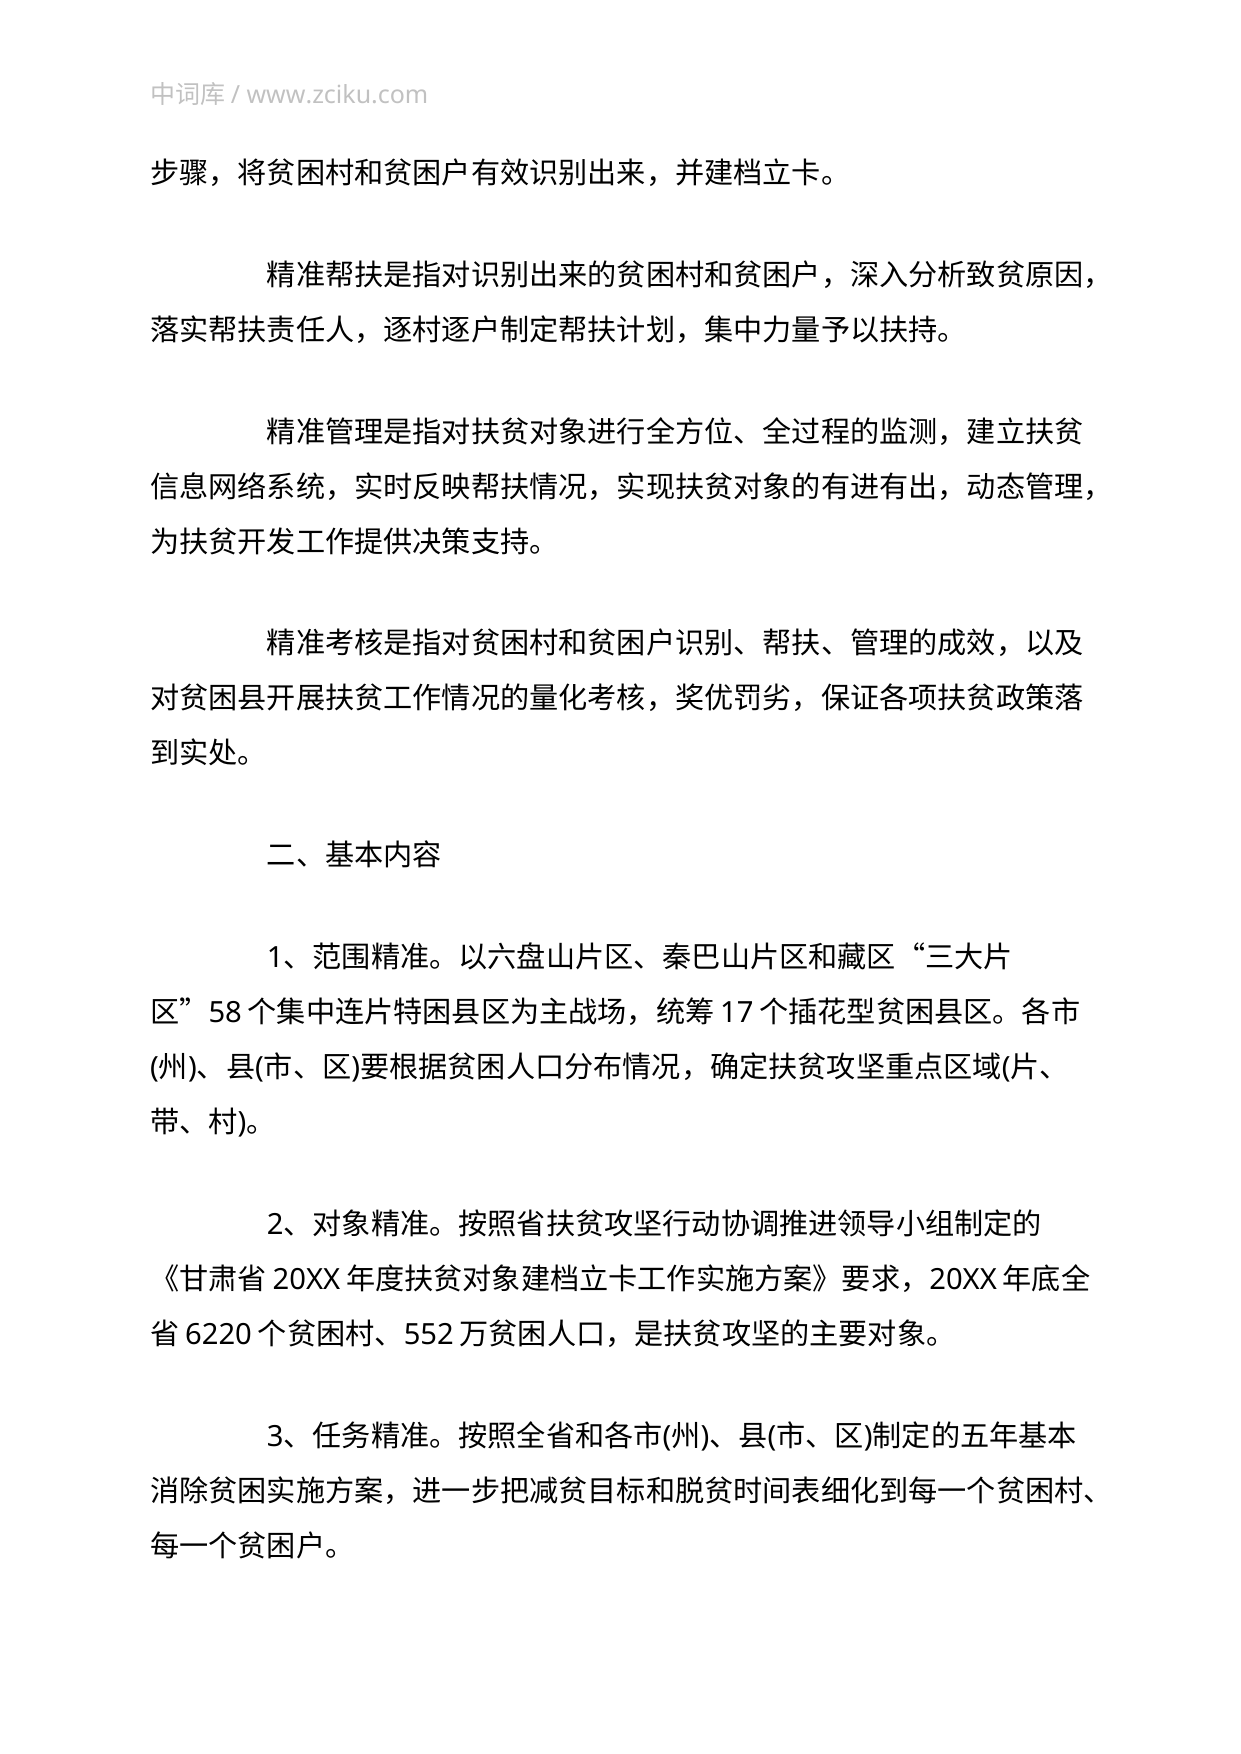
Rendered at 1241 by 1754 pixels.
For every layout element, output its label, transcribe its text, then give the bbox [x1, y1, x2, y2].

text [150, 150, 1090, 192]
text 1、范围精准。以六盘山片区、秦巴山片区和藏区“三大片区”58个集中连片特困县区为主战场，统筹17个插花型贫困县区。各市(州)、县(市、区)要根据贫困人口分布情况，确定扶贫攻坚重点区域(片、带、村)。 [150, 933, 1090, 1141]
text 精准帮扶是指对识别出来的贫困村和贫困户，深入分析致贫原因，落实帮扶责任人，逐村逐户制定帮扶计划，集中力量予以扶持。 [150, 252, 1090, 349]
text 3、任务精准。按照全省和各市(州)、县(市、区)制定的五年基本消除贫困实施方案，进一步把减贫目标和脱贫时间表细化到每一个贫困村、每一个贫困户。 [150, 1412, 1090, 1564]
text 精准管理是指对扶贫对象进行全方位、全过程的监测，建立扶贫信息网络系统，实时反映帮扶情况，实现扶贫对象的有进有出，动态管理，为扶贫开发工作提供决策支持。 [150, 408, 1090, 561]
text 2、对象精准。按照省扶贫攻坚行动协调推进领导小组制定的《甘肃省20XX年度扶贫对象建档立卡工作实施方案》要求，20XX年底全省6220个贫困村、552万贫困人口，是扶贫攻坚的主要对象。 [150, 1200, 1090, 1353]
text 二、基本内容 [150, 832, 1090, 874]
text 精准考核是指对贫困村和贫困户识别、帮扶、管理的成效，以及对贫困县开展扶贫工作情况的量化考核，奖优罚劣，保证各项扶贫政策落到实处。 [150, 620, 1090, 772]
